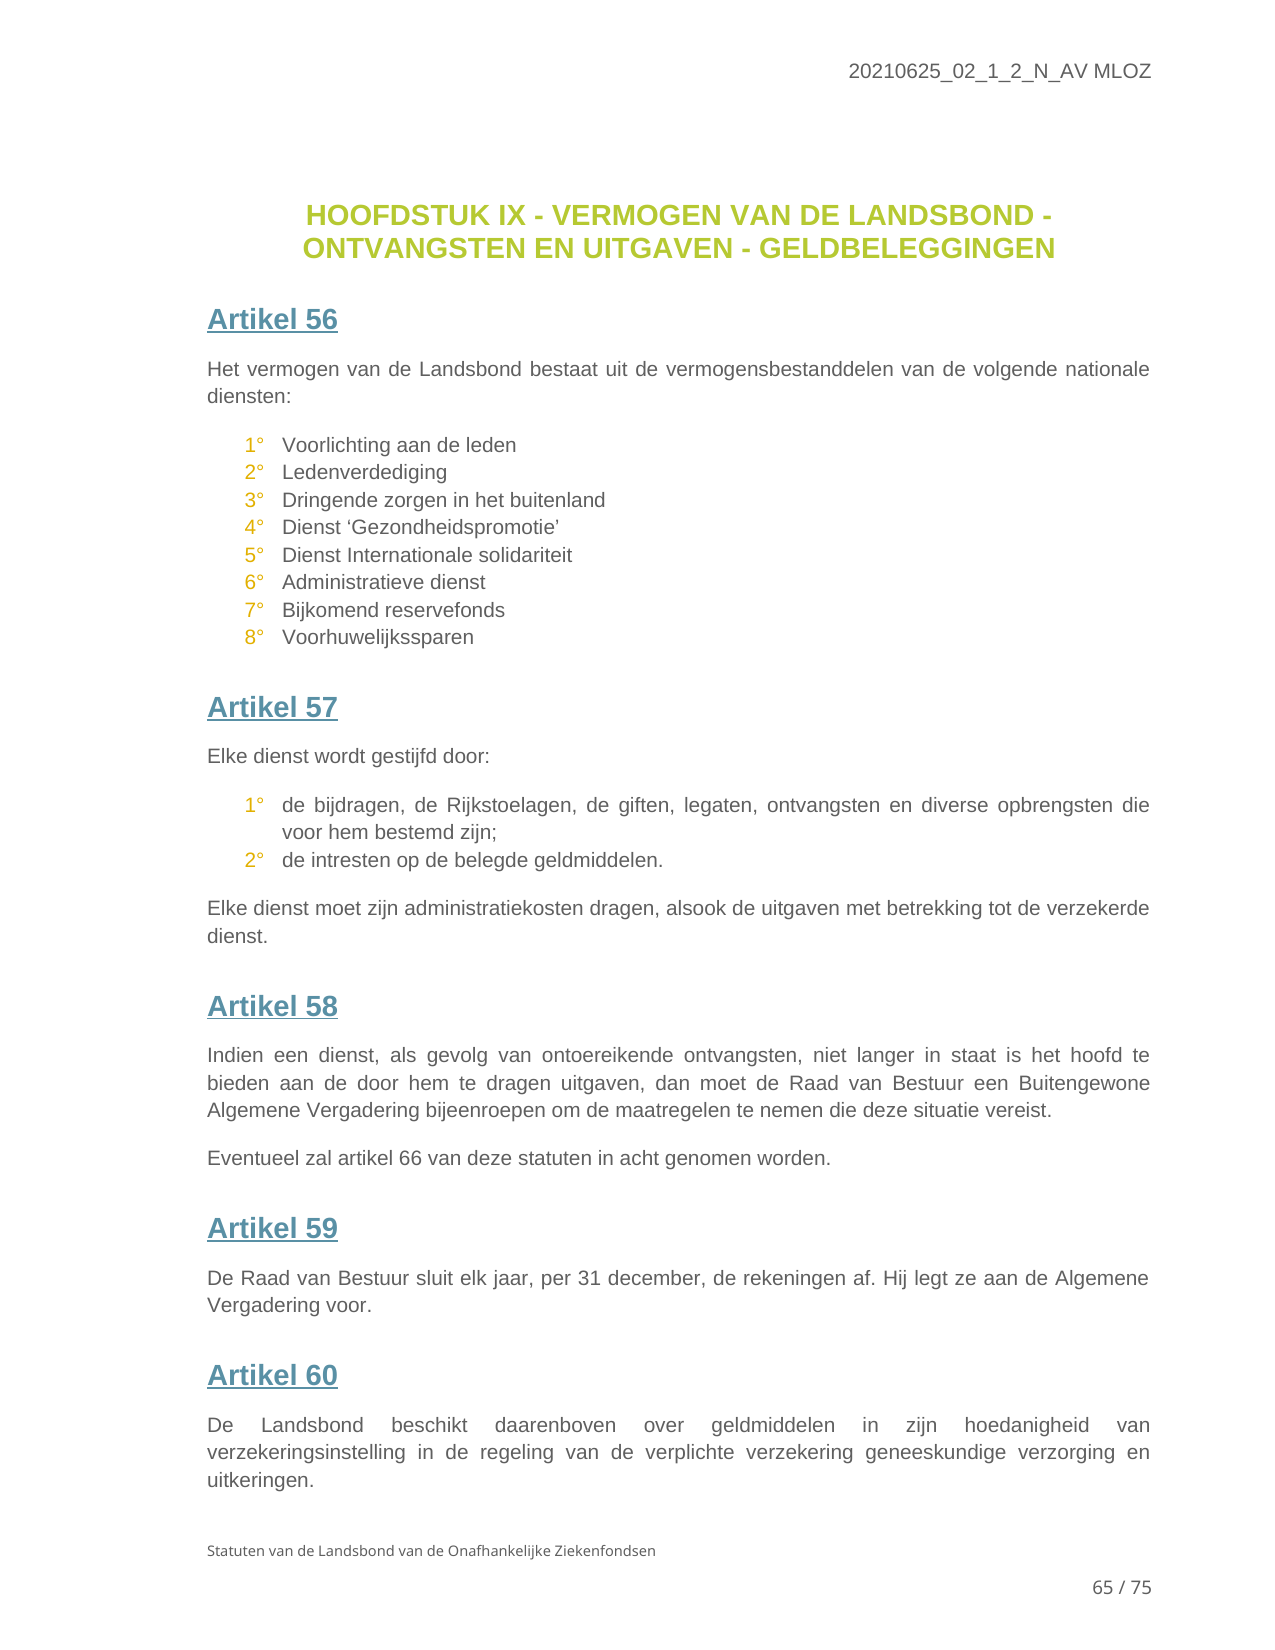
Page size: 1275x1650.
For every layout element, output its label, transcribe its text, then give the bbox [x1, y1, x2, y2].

list de intresten op de belegde geldmiddelen. [244, 848, 1152, 872]
list Bijkomend reservefonds [244, 597, 1152, 621]
list Voorhuwelijkssparen [244, 625, 1152, 649]
subtitle Artikel 58 [207, 988, 1152, 1022]
text Het vermogen van de Landsbond bestaat uit de vermogensbestanddelen van de volgende nationale diensten: [207, 357, 1152, 408]
text Indien een dienst, als gevolg van ontoereikende ontvangsten, niet langer in staat is het hoofd te bieden aan de door hem te dragen uitgaven, dan moet de Raad van Bestuur een Buitengewone Algemene Vergadering bijeenroepen om de maatregelen te nemen die deze situatie vereist. [207, 1043, 1152, 1122]
list Voorlichting aan de leden [244, 432, 1152, 456]
text De Raad van Bestuur sluit elk jaar, per 31 december, de rekeningen af. Hij legt ze aan de Algemene Vergadering voor. [207, 1266, 1152, 1317]
subtitle Artikel 57 [207, 690, 1152, 723]
subtitle Artikel 59 [207, 1211, 1152, 1245]
list Dienst ‘Gezondheidspromotie’ [244, 515, 1152, 539]
text Eventueel zal artikel 66 van deze statuten in acht genomen worden. [207, 1146, 1152, 1170]
list Dringende zorgen in het buitenland [244, 487, 1152, 511]
subtitle Artikel 60 [207, 1358, 1152, 1392]
subtitle Artikel 56 [207, 302, 1152, 336]
text Elke dienst wordt gestijfd door: [207, 744, 1152, 768]
list de bijdragen, de Rijkstoelagen, de giften, legaten, ontvangsten en diverse opbrengsten die voor hem bestemd zijn; [244, 793, 1152, 844]
list Dienst Internationale solidariteit [244, 542, 1152, 566]
list Ledenverdediging [244, 460, 1152, 484]
text Elke dienst moet zijn administratiekosten dragen, alsook de uitgaven met betrekking tot de verzekerde dienst. [207, 896, 1152, 947]
subtitle Hoofdstuk IX - VERMOGEN VAN DE LANDSBOND - ONTVANGSTEN EN UITGAVEN - GELDBELEGGINGEN [207, 198, 1152, 265]
text De Landsbond beschikt daarenboven over geldmiddelen in zijn hoedanigheid van verzekeringsinstelling in de regeling van de verplichte verzekering geneeskundige verzorging en uitkeringen. [207, 1412, 1152, 1491]
list Administratieve dienst [244, 570, 1152, 594]
